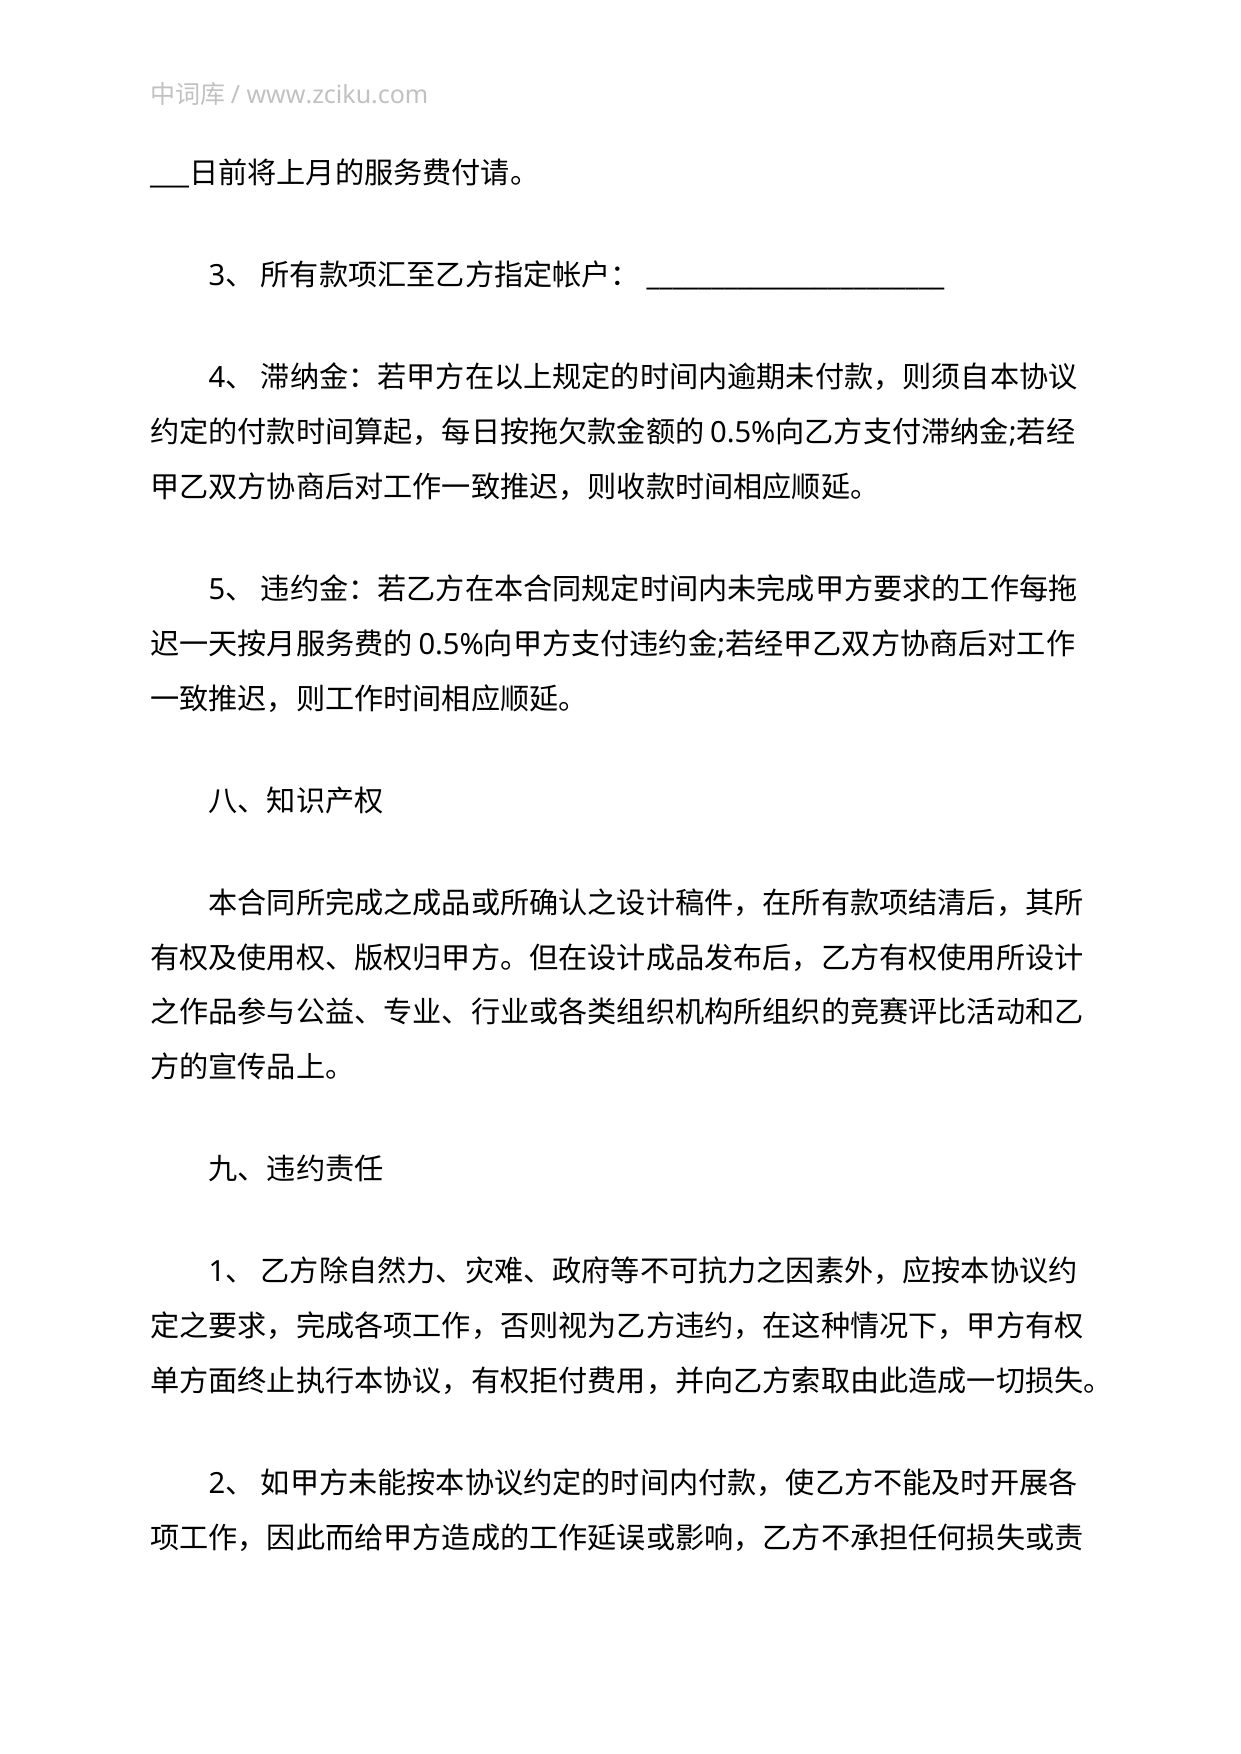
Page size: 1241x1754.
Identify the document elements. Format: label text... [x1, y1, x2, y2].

text 3、 所有款项汇至乙方指定帐户： _______________________ [150, 252, 1090, 294]
text 5、 违约金：若乙方在本合同规定时间内未完成甲方要求的工作每拖迟一天按月服务费的0.5%向甲方支付违约金;若经甲乙双方协商后对工作一致推迟，则工作时间相应顺延。 [150, 566, 1090, 718]
text 4、 滞纳金：若甲方在以上规定的时间内逾期未付款，则须自本协议约定的付款时间算起，每日按拖欠款金额的0.5%向乙方支付滞纳金;若经甲乙双方协商后对工作一致推迟，则收款时间相应顺延。 [150, 354, 1090, 506]
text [150, 150, 1090, 192]
text 本合同所完成之成品或所确认之设计稿件，在所有款项结清后，其所有权及使用权、版权归甲方。但在设计成品发布后，乙方有权使用所设计之作品参与公益、专业、行业或各类组织机构所组织的竞赛评比活动和乙方的宣传品上。 [150, 879, 1090, 1086]
text 九、违约责任 [150, 1146, 1090, 1188]
text 1、 乙方除自然力、灾难、政府等不可抗力之因素外，应按本协议约定之要求，完成各项工作，否则视为乙方违约，在这种情况下，甲方有权单方面终止执行本协议，有权拒付费用，并向乙方索取由此造成一切损失。 [150, 1247, 1090, 1400]
text 八、知识产权 [150, 777, 1090, 820]
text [150, 1459, 1090, 1556]
